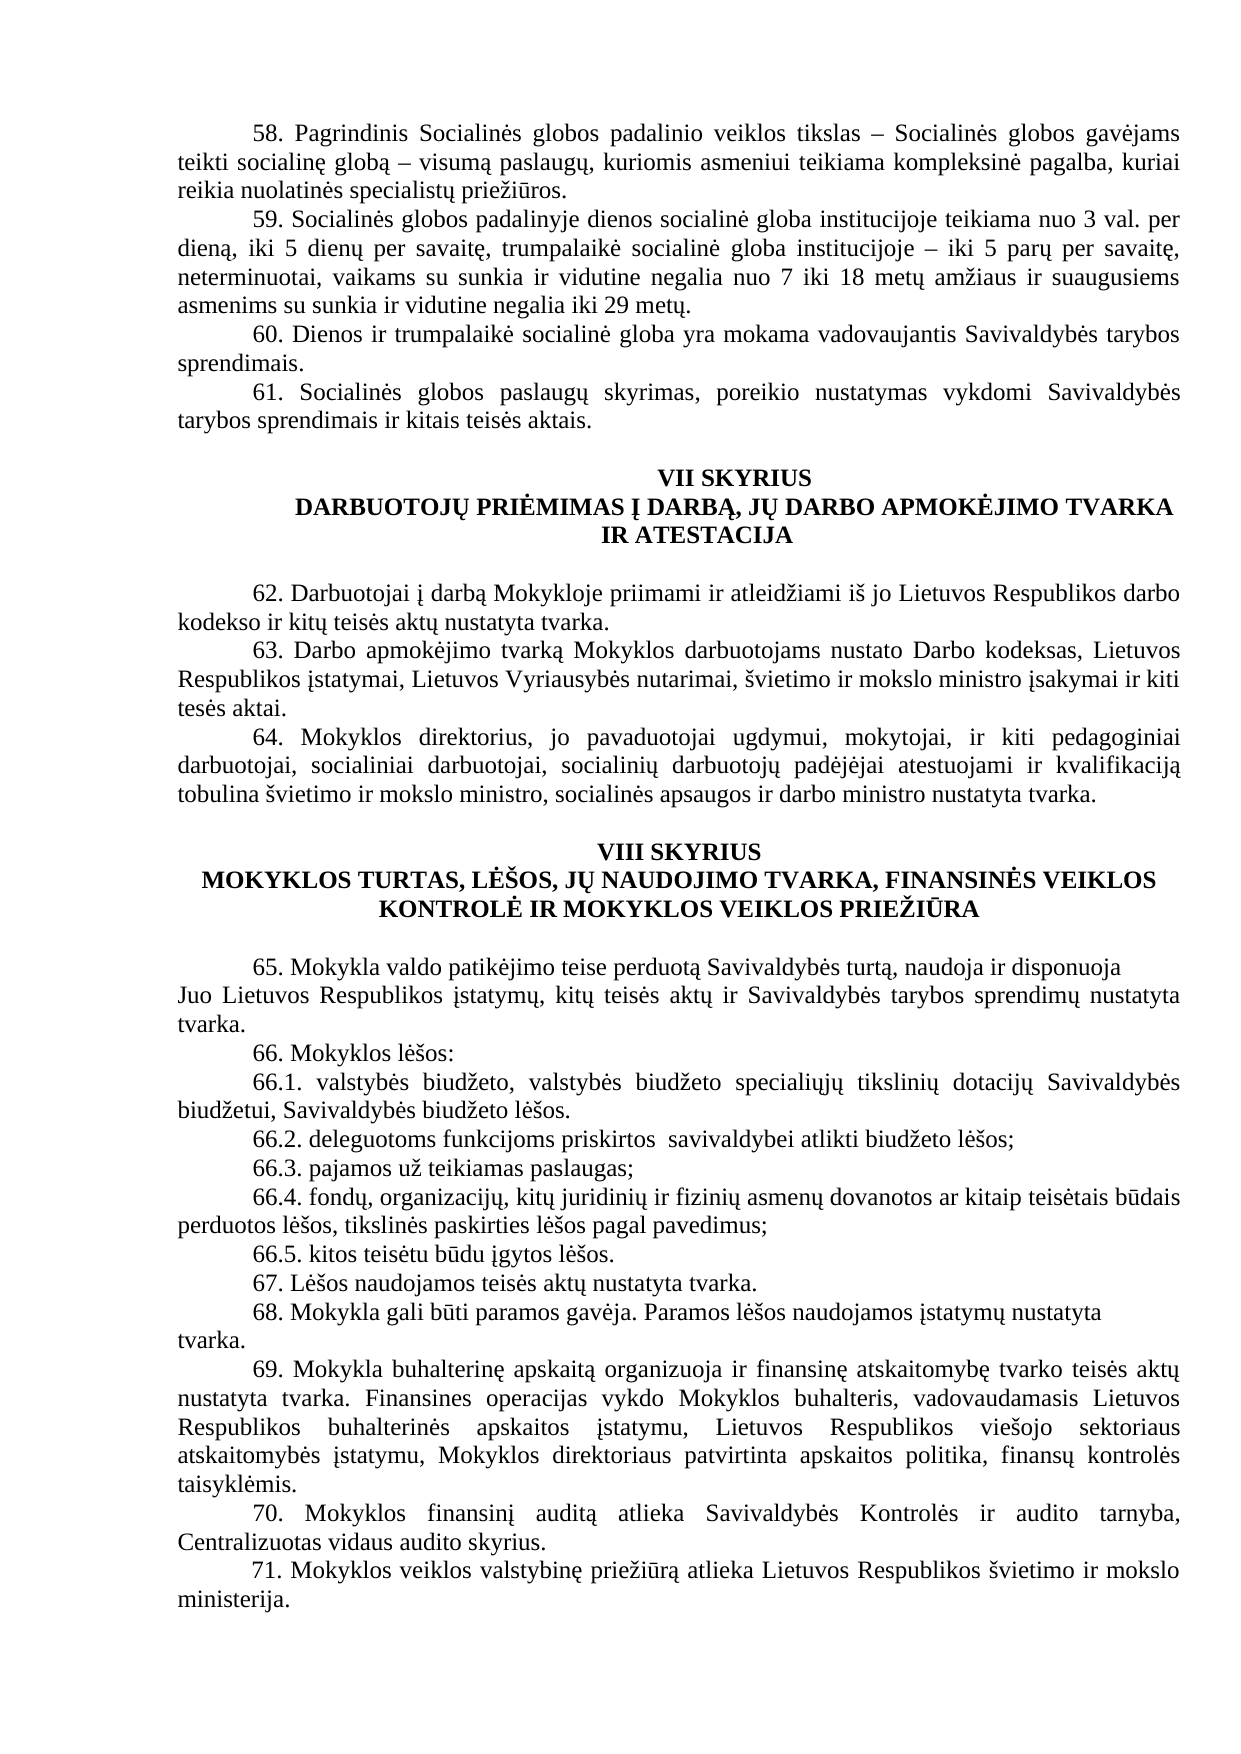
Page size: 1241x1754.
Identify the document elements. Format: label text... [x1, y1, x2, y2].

text 58. Pagrindinis Socialinės globos padalinio veiklos tikslas – Socialinės globos gavėjams teikti socialinę globą – visumą paslaugų, kuriomis asmeniui teikiama kompleksinė pagalba, kuriai reikia nuolatinės specialistų priežiūros. [177, 118, 1181, 204]
text 71. Mokyklos veiklos valstybinę priežiūrą atlieka Lietuvos Respublikos švietimo ir mokslo ministerija. [177, 1556, 1181, 1613]
text 60. Dienos ir trumpalaikė socialinė globa yra mokama vadovaujantis Savivaldybės tarybos sprendimais. [177, 319, 1181, 377]
text 62. Darbuotojai į darbą Mokykloje priimami ir atleidžiami iš jo Lietuvos Respublikos darbo kodekso ir kitų teisės aktų nustatyta tvarka. [177, 578, 1181, 636]
text DARBUOTOJŲ PRIĖMIMAS Į DARBĄ, JŲ DARBO APMOKĖJIMO TVARKA IR ATESTACIJA [213, 492, 1181, 549]
text 66.5. kitos teisėtu būdu įgytos lėšos. [252, 1239, 1181, 1268]
text MOKYKLOS TURTAS, LĖŠOS, JŲ NAUDOJIMO TVARKA, FINANSINĖS VEIKLOS KONTROLĖ IR MOKYKLOS VEIKLOS PRIEŽIŪRA [177, 866, 1181, 923]
text tvarka. [177, 1326, 1181, 1354]
text 69. Mokykla buhalterinę apskaitą organizuoja ir finansinę atskaitomybę tvarko teisės aktų nustatyta tvarka. Finansines operacijas vykdo Mokyklos buhalteris, vadovaudamasis Lietuvos Respublikos buhalterinės apskaitos įstatymu, Lietuvos Respublikos viešojo sektoriaus atskaitomybės įstatymu, Mokyklos direktoriaus patvirtinta apskaitos politika, finansų kontrolės taisyklėmis. [177, 1354, 1181, 1498]
text 66.3. pajamos už teikiamas paslaugas; [177, 1153, 1181, 1182]
text 70. Mokyklos finansinį auditą atlieka Savivaldybės Kontrolės ir audito tarnyba, Centralizuotas vidaus audito skyrius. [177, 1498, 1181, 1556]
text 66.4. fondų, organizacijų, kitų juridinių ir fizinių asmenų dovanotos ar kitaip teisėtais būdais perduotos lėšos, tikslinės paskirties lėšos pagal pavedimus; [177, 1182, 1181, 1239]
text VIII SKYRIUS [177, 837, 1181, 866]
text 68. Mokykla gali būti paramos gavėja. Paramos lėšos naudojamos įstatymų nustatyta [252, 1297, 1181, 1326]
text Juo Lietuvos Respublikos įstatymų, kitų teisės aktų ir Savivaldybės tarybos sprendimų nustatyta tvarka. [177, 981, 1181, 1038]
text 66. Mokyklos lėšos: [252, 1038, 1181, 1067]
text 61. Socialinės globos paslaugų skyrimas, poreikio nustatymas vykdomi Savivaldybės tarybos sprendimais ir kitais teisės aktais. [177, 377, 1181, 434]
text 59. Socialinės globos padalinyje dienos socialinė globa institucijoje teikiama nuo 3 val. per dieną, iki 5 dienų per savaitę, trumpalaikė socialinė globa institucijoje – iki 5 parų per savaitę, neterminuotai, vaikams su sunkia ir vidutine negalia nuo 7 iki 18 metų amžiaus ir suaugusiems asmenims su sunkia ir vidutine negalia iki 29 metų. [177, 204, 1181, 319]
text 67. Lėšos naudojamos teisės aktų nustatyta tvarka. [177, 1268, 1181, 1297]
text 66.1. valstybės biudžeto, valstybės biudžeto specialiųjų tikslinių dotacijų Savivaldybės biudžetui, Savivaldybės biudžeto lėšos. [177, 1067, 1181, 1124]
text 64. Mokyklos direktorius, jo pavaduotojai ugdymui, mokytojai, ir kiti pedagoginiai darbuotojai, socialiniai darbuotojai, socialinių darbuotojų padėjėjai atestuojami ir kvalifikaciją tobulina švietimo ir mokslo ministro, socialinės apsaugos ir darbo ministro nustatyta tvarka. [177, 722, 1181, 808]
text VII SKYRIUS [213, 463, 1181, 492]
text 66.2. deleguotoms funkcijoms priskirtos savivaldybei atlikti biudžeto lėšos; [252, 1124, 1181, 1153]
text 65. Mokykla valdo patikėjimo teise perduotą Savivaldybės turtą, naudoja ir disponuoja [177, 952, 1181, 981]
text 63. Darbo apmokėjimo tvarką Mokyklos darbuotojams nustato Darbo kodeksas, Lietuvos Respublikos įstatymai, Lietuvos Vyriausybės nutarimai, švietimo ir mokslo ministro įsakymai ir kiti tesės aktai. [177, 636, 1181, 722]
